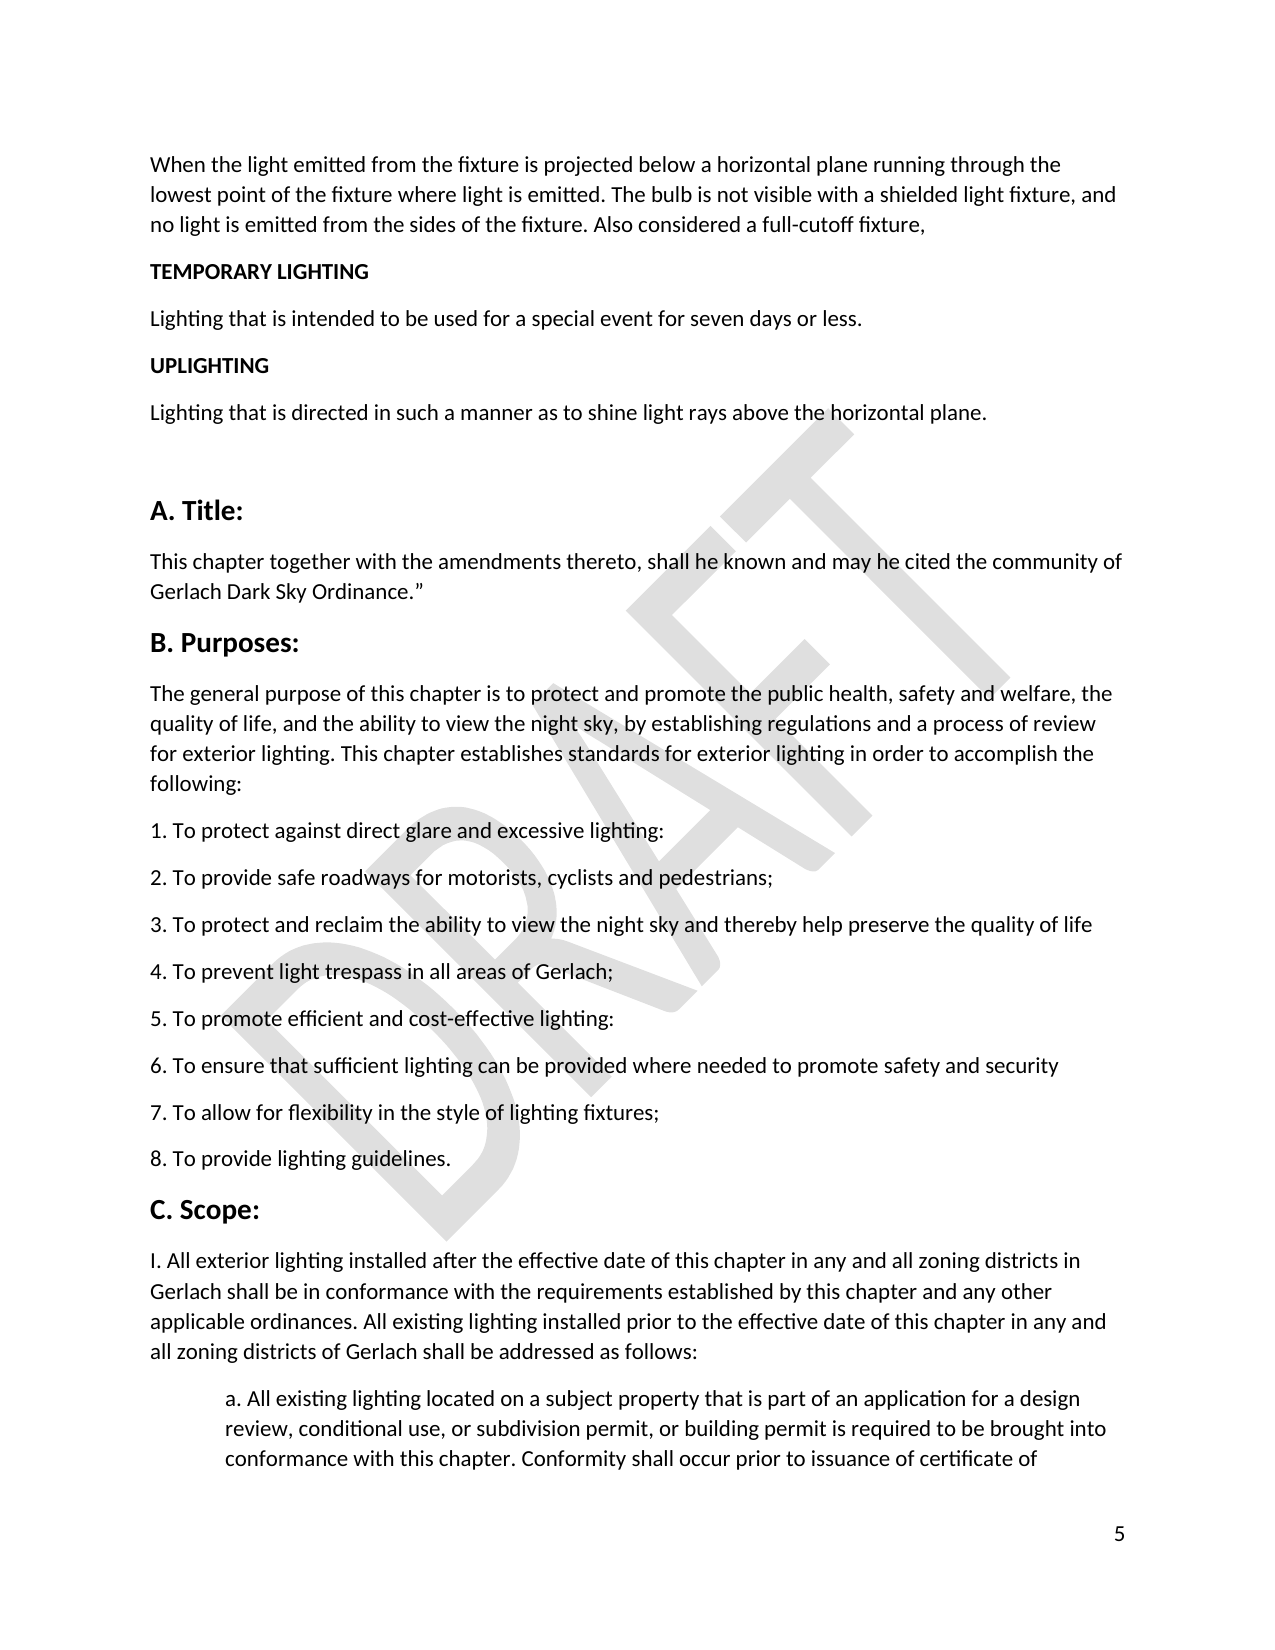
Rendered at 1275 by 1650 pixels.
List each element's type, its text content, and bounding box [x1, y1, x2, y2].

text C. Scope: [150, 1191, 1125, 1227]
text 8. To provide lighting guidelines. [150, 1144, 1125, 1173]
text Lighting that is intended to be used for a special event for seven days or less. [150, 304, 1125, 332]
text Lighting that is directed in such a manner as to shine light rays above the horizontal plane. [150, 398, 1125, 426]
text UPLIGHTING [150, 351, 1125, 379]
text B. Purposes: [150, 624, 1125, 659]
text TEMPORARY LIGHTING [150, 257, 1125, 285]
text I. All exterior lighting installed after the effective date of this chapter in any and all zoning districts in Gerlach shall be in conformance with the requirements established by this chapter and any other applicable ordinances. All existing lighting installed prior to the effective date of this chapter in any and all zoning districts of Gerlach shall be addressed as follows: [150, 1247, 1125, 1365]
text 5. To promote efficient and cost-effective lighting: [150, 1004, 1125, 1032]
text A. Title: [150, 492, 1125, 527]
text This chapter together with the amendments thereto, shall he known and may he cited the community of Gerlach Dark Sky Ordinance.” [150, 547, 1125, 605]
text 7. To allow for flexibility in the style of lighting fixtures; [150, 1098, 1125, 1126]
text The general purpose of this chapter is to protect and promote the public health, safety and welfare, the quality of life, and the ability to view the night sky, by establishing regulations and a process of review for exterior lighting. This chapter establishes standards for exterior lighting in order to accomplish the following: [150, 679, 1125, 798]
text 6. To ensure that sufficient lighting can be provided where needed to promote safety and security [150, 1051, 1125, 1079]
text 2. To provide safe roadways for motorists, cyclists and pedestrians; [150, 863, 1125, 891]
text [225, 1384, 1125, 1472]
text When the light emitted from the fixture is projected below a horizontal plane running through the lowest point of the fixture where light is emitted. The bulb is not visible with a shielded light fixture, and no light is emitted from the sides of the fixture. Also considered a full-cutoff fixture, [150, 150, 1125, 238]
text 1. To protect against direct glare and excessive lighting: [150, 816, 1125, 844]
text 4. To prevent light trespass in all areas of Gerlach; [150, 957, 1125, 985]
text 3. To protect and reclaim the ability to view the night sky and thereby help preserve the quality of life [150, 910, 1125, 938]
